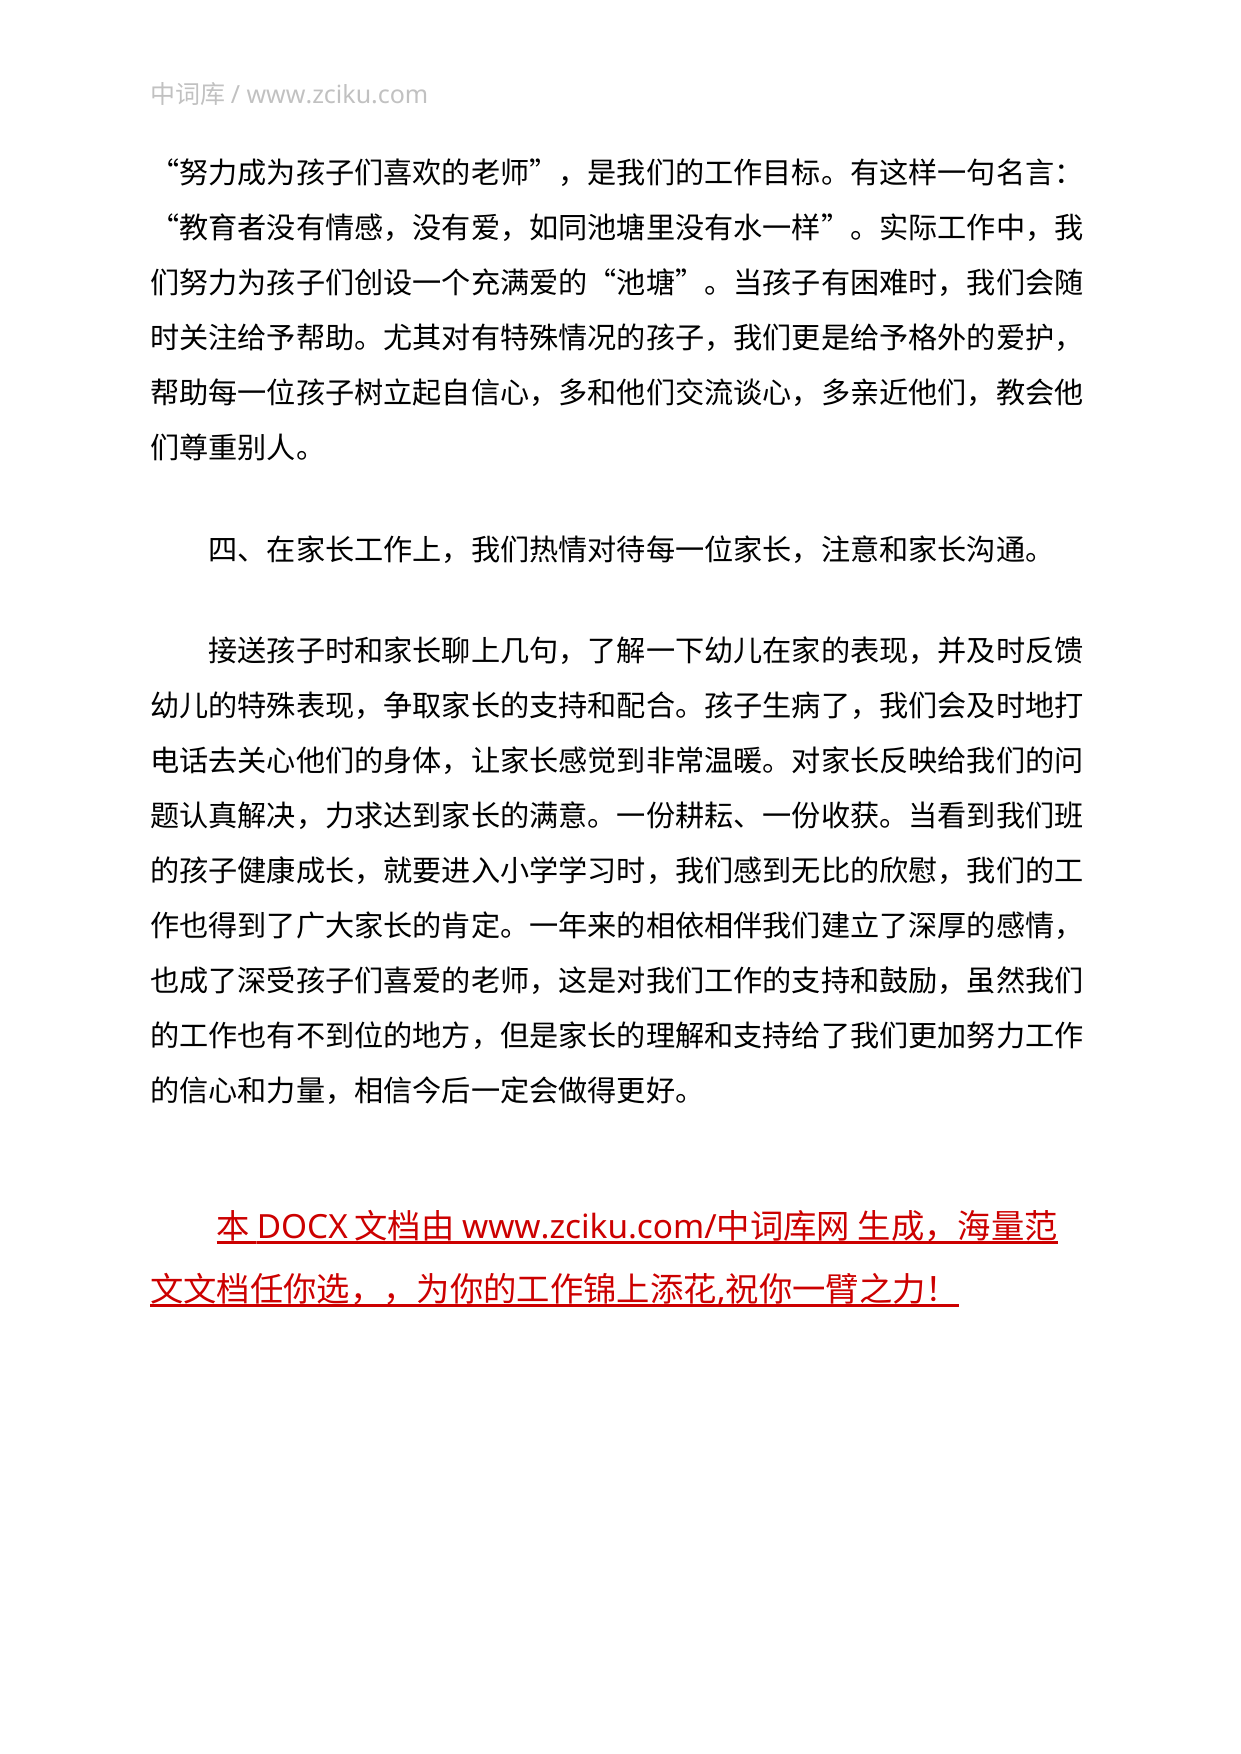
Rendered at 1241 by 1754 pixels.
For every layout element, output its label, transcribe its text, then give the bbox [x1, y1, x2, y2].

text 四、在家长工作上，我们热情对待每一位家长，注意和家长沟通。 [150, 526, 1090, 568]
text 本DOCX文档由 www.zciku.com/中词库网 生成，海量范文文档任你选，，为你的工作锦上添花,祝你一臂之力！ [150, 1200, 1090, 1311]
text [150, 150, 1090, 467]
text 接送孩子时和家长聊上几句，了解一下幼儿在家的表现，并及时反馈幼儿的特殊表现，争取家长的支持和配合。孩子生病了，我们会及时地打电话去关心他们的身体，让家长感觉到非常温暖。对家长反映给我们的问题认真解决，力求达到家长的满意。一份耕耘、一份收获。当看到我们班的孩子健康成长，就要进入小学学习时，我们感到无比的欣慰，我们的工作也得到了广大家长的肯定。一年来的相依相伴我们建立了深厚的感情，也成了深受孩子们喜爱的老师，这是对我们工作的支持和鼓励，虽然我们的工作也有不到位的地方，但是家长的理解和支持给了我们更加努力工作的信心和力量，相信今后一定会做得更好。 [150, 628, 1090, 1109]
